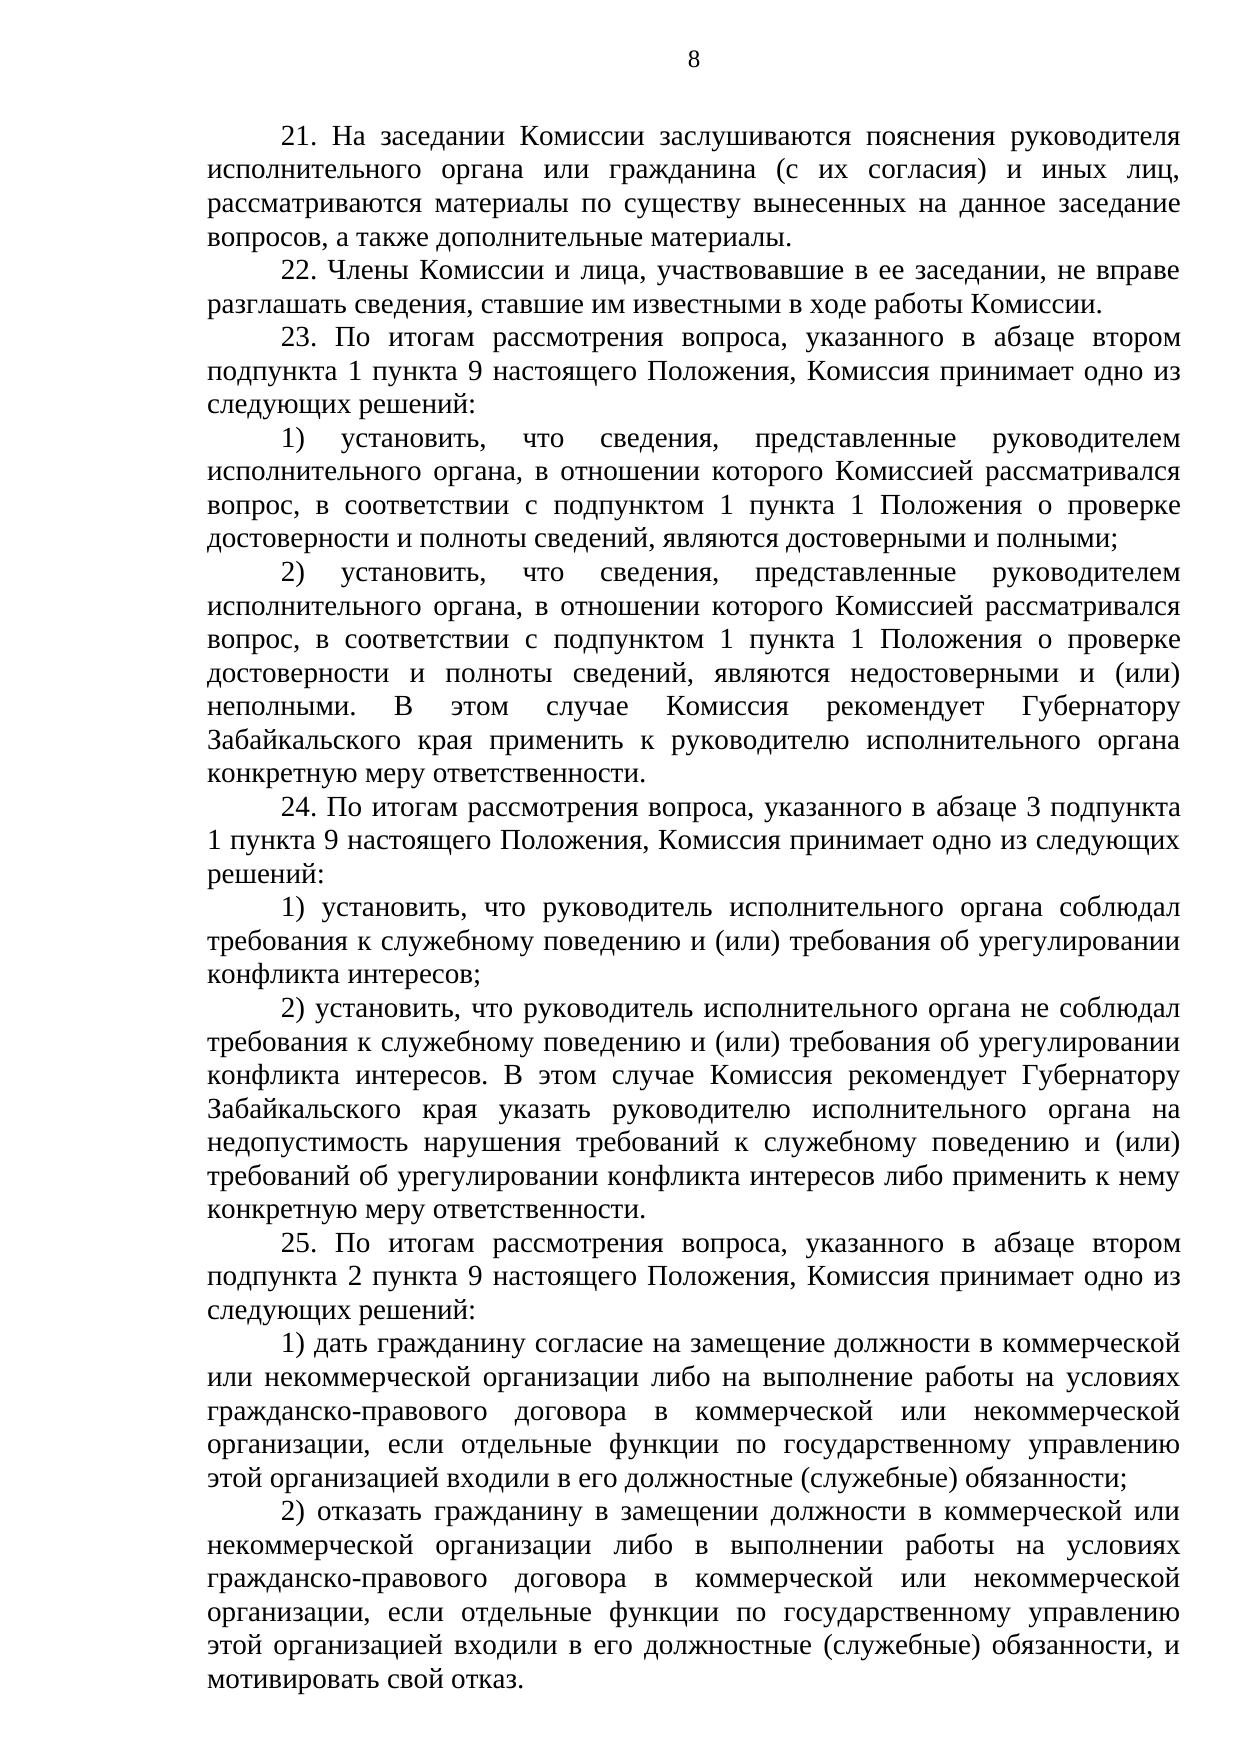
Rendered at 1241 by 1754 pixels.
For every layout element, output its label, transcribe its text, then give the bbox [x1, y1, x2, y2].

text 2) отказать гражданину в замещении должности в коммерческой или некоммерческой организации либо в выполнении работы на условиях гражданско-правового договора в коммерческой или некоммерческой организации, если отдельные функции по государственному управлению этой организацией входили в его должностные (служебные) обязанности, и мотивировать свой отказ. [207, 1493, 1181, 1694]
text 25. По итогам рассмотрения вопроса, указанного в абзаце втором подпункта 2 пункта 9 настоящего Положения, Комиссия принимает одно из следующих решений: [207, 1225, 1181, 1326]
text 23. По итогам рассмотрения вопроса, указанного в абзаце втором подпункта 1 пункта 9 настоящего Положения, Комиссия принимает одно из следующих решений: [207, 319, 1181, 420]
text 21. На заседании Комиссии заслушиваются пояснения руководителя исполнительного органа или гражданина (с их согласия) и иных лиц, рассматриваются материалы по существу вынесенных на данное заседание вопросов, а также дополнительные материалы. [207, 118, 1181, 252]
text 22. Члены Комиссии и лица, участвовавшие в ее заседании, не вправе разглашать сведения, ставшие им известными в ходе работы Комиссии. [207, 252, 1181, 319]
text 24. По итогам рассмотрения вопроса, указанного в абзаце 3 подпункта 1 пункта 9 настоящего Положения, Комиссия принимает одно из следующих решений: [207, 789, 1181, 889]
text 2) установить, что сведения, представленные руководителем исполнительного органа, в отношении которого Комиссией рассматривался вопрос, в соответствии с подпунктом 1 пункта 1 Положения о проверке достоверности и полноты сведений, являются недостоверными и (или) неполными. В этом случае Комиссия рекомендует Губернатору Забайкальского края применить к руководителю исполнительного органа конкретную меру ответственности. [207, 554, 1181, 789]
text 1) установить, что сведения, представленные руководителем исполнительного органа, в отношении которого Комиссией рассматривался вопрос, в соответствии с подпунктом 1 пункта 1 Положения о проверке достоверности и полноты сведений, являются достоверными и полными; [207, 420, 1181, 554]
text 1) установить, что руководитель исполнительного органа соблюдал требования к служебному поведению и (или) требования об урегулировании конфликта интересов; [207, 889, 1181, 990]
text 2) установить, что руководитель исполнительного органа не соблюдал требования к служебному поведению и (или) требования об урегулировании конфликта интересов. В этом случае Комиссия рекомендует Губернатору Забайкальского края указать руководителю исполнительного органа на недопустимость нарушения требований к служебному поведению и (или) требований об урегулировании конфликта интересов либо применить к нему конкретную меру ответственности. [207, 990, 1181, 1225]
text 1) дать гражданину согласие на замещение должности в коммерческой или некоммерческой организации либо на выполнение работы на условиях гражданско-правового договора в коммерческой или некоммерческой организации, если отдельные функции по государственному управлению этой организацией входили в его должностные (служебные) обязанности; [207, 1326, 1181, 1493]
